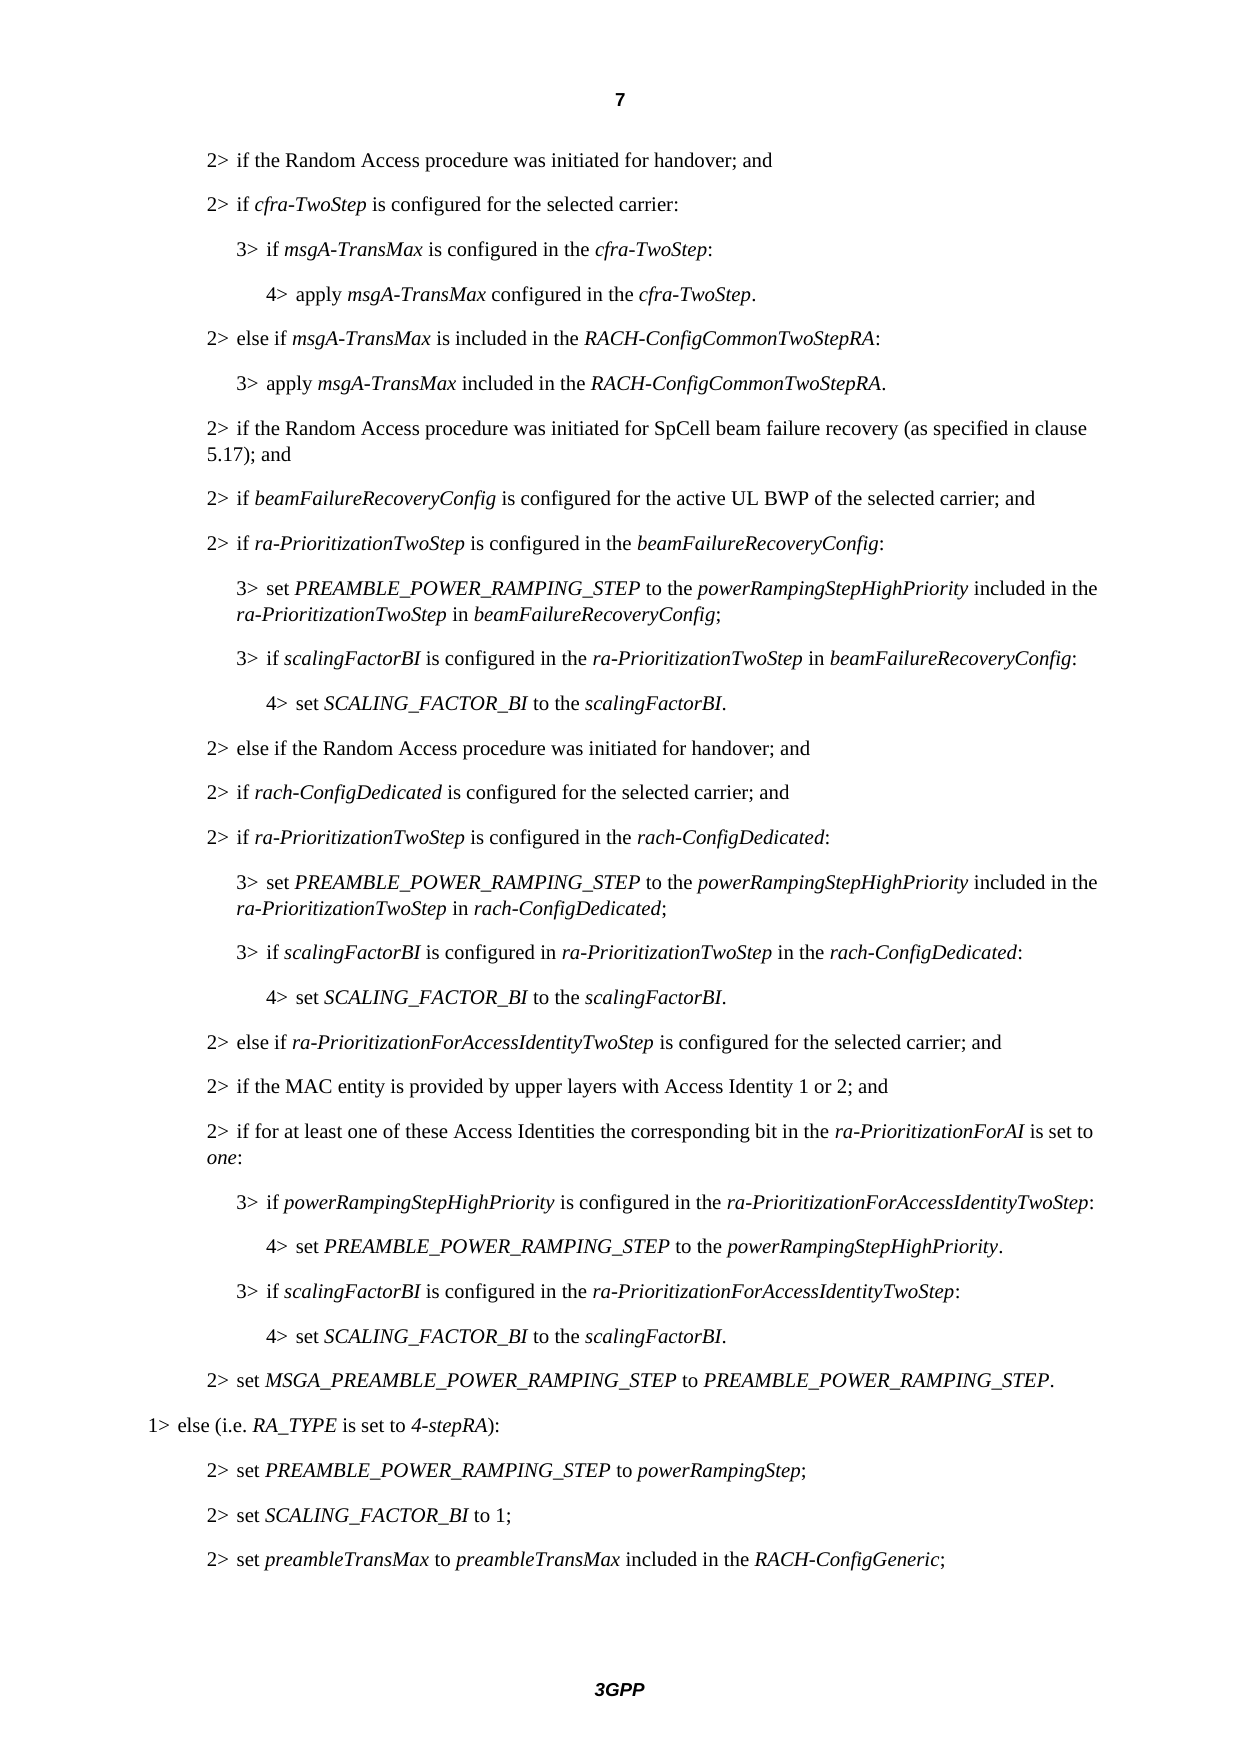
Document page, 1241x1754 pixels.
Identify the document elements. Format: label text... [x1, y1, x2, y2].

text 2> set SCALING_FACTOR_BI to 1; [207, 1502, 1122, 1527]
text 3> set PREAMBLE_POWER_RAMPING_STEP to the powerRampingStepHighPriority included in the ra-PrioritizationTwoStep in beamFailureRecoveryConfig; [236, 576, 1122, 626]
text 3> if scalingFactorBI is configured in the ra-PrioritizationForAccessIdentityTwoStep: [236, 1279, 1122, 1303]
text 2> else if msgA-TransMax is included in the RACH-ConfigCommonTwoStepRA: [207, 326, 1122, 350]
text 2> if the Random Access procedure was initiated for SpCell beam failure recovery (as specified in clause 5.17); and [207, 416, 1122, 466]
text 2> set MSGA_PREAMBLE_POWER_RAMPING_STEP to PREAMBLE_POWER_RAMPING_STEP. [207, 1368, 1122, 1392]
text 4> set SCALING_FACTOR_BI to the scalingFactorBI. [266, 985, 1122, 1009]
text 2> if ra-PrioritizationTwoStep is configured in the beamFailureRecoveryConfig: [207, 531, 1122, 555]
text 2> else if ra-PrioritizationForAccessIdentityTwoStep is configured for the selected carrier; and [207, 1030, 1122, 1054]
text 3> if scalingFactorBI is configured in ra-PrioritizationTwoStep in the rach-ConfigDedicated: [236, 940, 1122, 964]
text 3> if scalingFactorBI is configured in the ra-PrioritizationTwoStep in beamFailureRecoveryConfig: [236, 646, 1122, 670]
text 3> set PREAMBLE_POWER_RAMPING_STEP to the powerRampingStepHighPriority included in the ra-PrioritizationTwoStep in rach-ConfigDedicated; [236, 870, 1122, 920]
text 2> if beamFailureRecoveryConfig is configured for the active UL BWP of the selected carrier; and [207, 486, 1122, 510]
text 3> if msgA-TransMax is configured in the cfra-TwoStep: [236, 237, 1122, 261]
text 2> if rach-ConfigDedicated is configured for the selected carrier; and [207, 780, 1122, 804]
text 2> else if the Random Access procedure was initiated for handover; and [207, 736, 1122, 760]
text 3> if powerRampingStepHighPriority is configured in the ra-PrioritizationForAccessIdentityTwoStep: [236, 1190, 1122, 1214]
text 4> set PREAMBLE_POWER_RAMPING_STEP to the powerRampingStepHighPriority. [266, 1234, 1122, 1258]
text 2> if ra-PrioritizationTwoStep is configured in the rach-ConfigDedicated: [207, 825, 1122, 849]
text 1> else (i.e. RA_TYPE is set to 4-stepRA): [148, 1413, 1122, 1437]
text 2> if for at least one of these Access Identities the corresponding bit in the ra-PrioritizationForAI is set to one: [207, 1119, 1122, 1169]
text 4> apply msgA-TransMax configured in the cfra-TwoStep. [266, 282, 1122, 306]
text 4> set SCALING_FACTOR_BI to the scalingFactorBI. [266, 691, 1122, 715]
text 2> set preambleTransMax to preambleTransMax included in the RACH-ConfigGeneric; [207, 1547, 1122, 1571]
text 2> if the MAC entity is provided by upper layers with Access Identity 1 or 2; and [207, 1074, 1122, 1098]
text 4> set SCALING_FACTOR_BI to the scalingFactorBI. [266, 1324, 1122, 1348]
text 2> set PREAMBLE_POWER_RAMPING_STEP to powerRampingStep; [207, 1458, 1122, 1482]
text 2> if the Random Access procedure was initiated for handover; and [207, 147, 1122, 172]
text 2> if cfra-TwoStep is configured for the selected carrier: [207, 192, 1122, 216]
text 3> apply msgA-TransMax included in the RACH-ConfigCommonTwoStepRA. [236, 371, 1122, 395]
